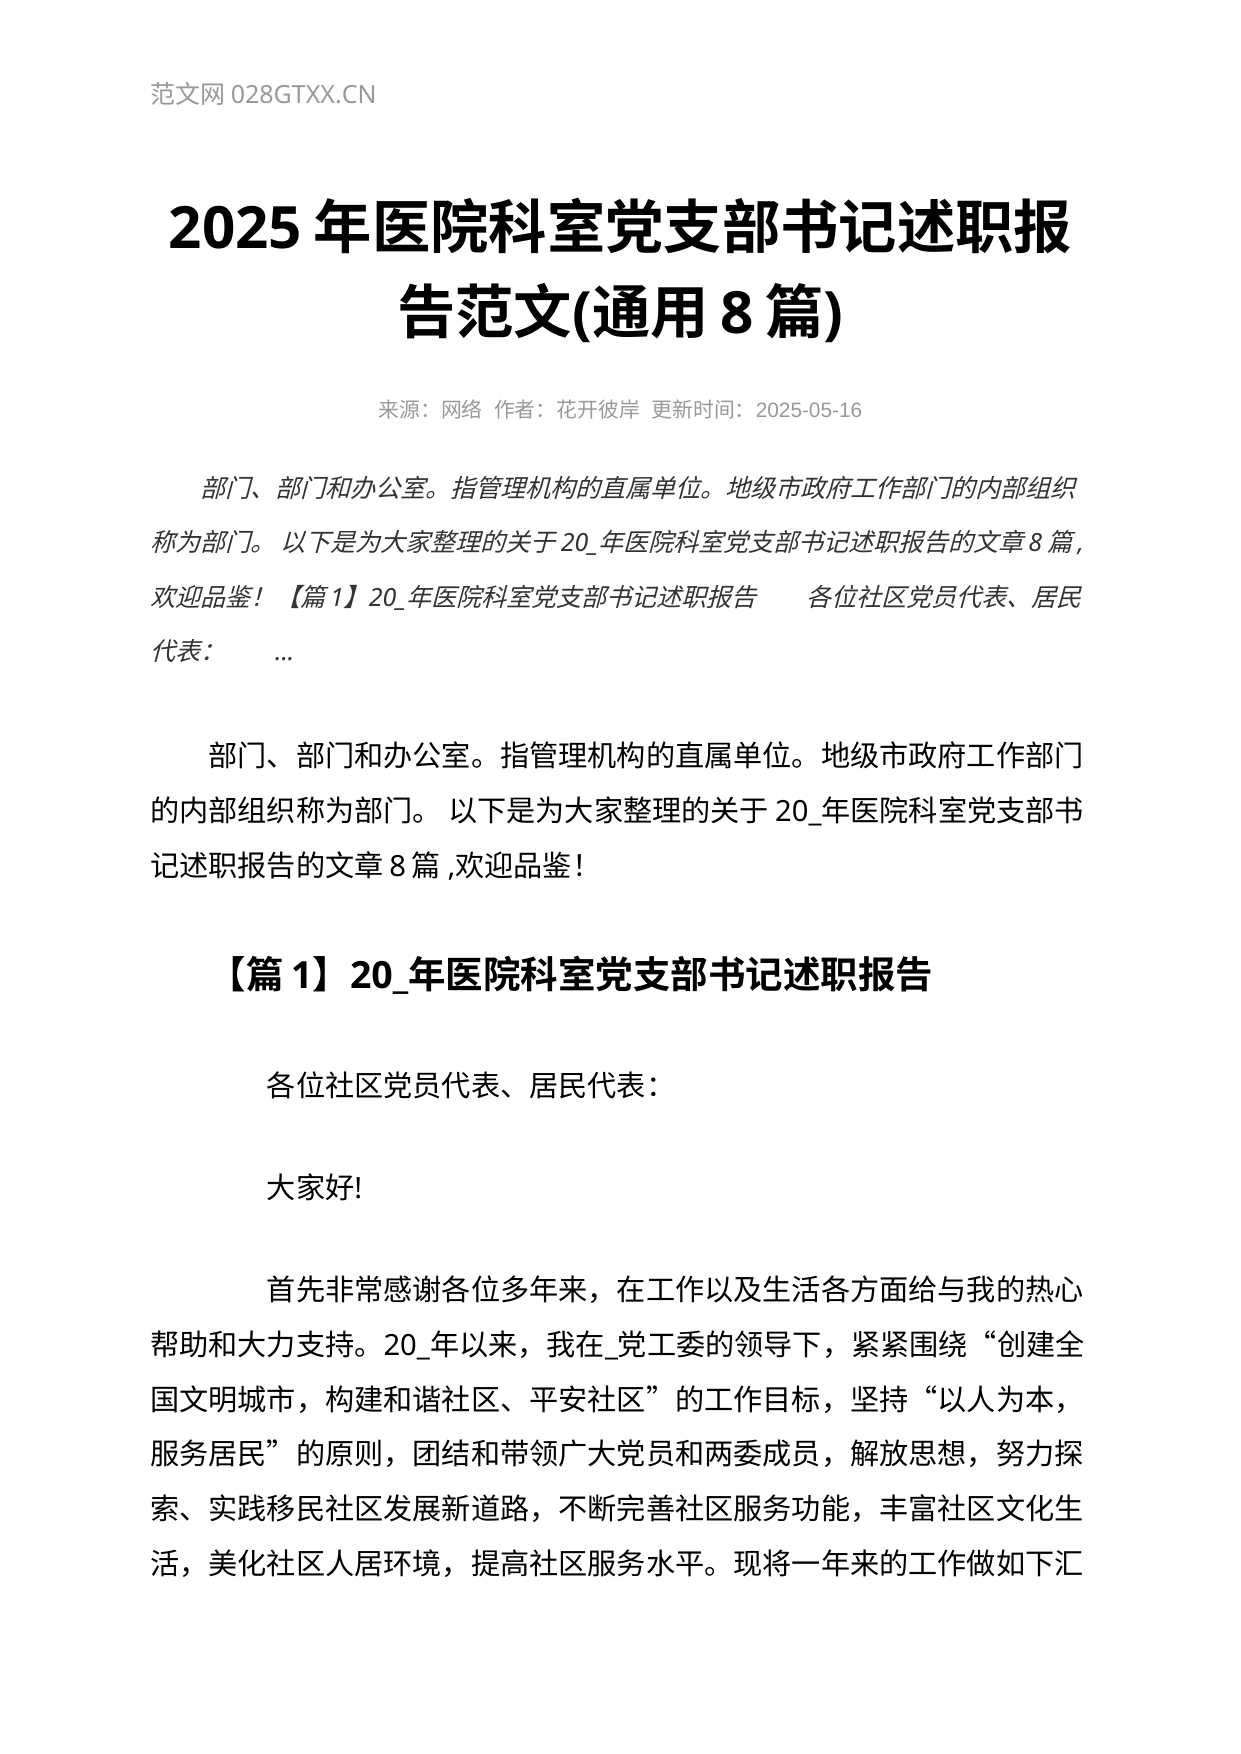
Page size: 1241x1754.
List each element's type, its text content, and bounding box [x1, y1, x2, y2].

text 来源：网络 作者：花开彼岸 更新时间：2025-05-16 [150, 398, 1090, 422]
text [150, 1266, 1090, 1583]
text 各位社区党员代表、居民代表： [150, 1062, 1090, 1105]
subtitle 2025年医院科室党支部书记述职报告范文(通用8篇) [150, 181, 1090, 351]
text 【篇1】20_年医院科室党支部书记述职报告 [150, 945, 1090, 999]
text 部门、部门和办公室。指管理机构的直属单位。地级市政府工作部门的内部组织称为部门。 以下是为大家整理的关于20_年医院科室党支部书记述职报告的文章8篇 ,欢迎品鉴！ [150, 733, 1090, 885]
text 大家好! [150, 1164, 1090, 1207]
text 部门、部门和办公室。指管理机构的直属单位。地级市政府工作部门的内部组织称为部门。 以下是为大家整理的关于20_年医院科室党支部书记述职报告的文章8篇 ,欢迎品鉴！【篇1】20_年医院科室党支部书记述职报告 各位社区党员代表、居民代表： ... [150, 468, 1090, 668]
